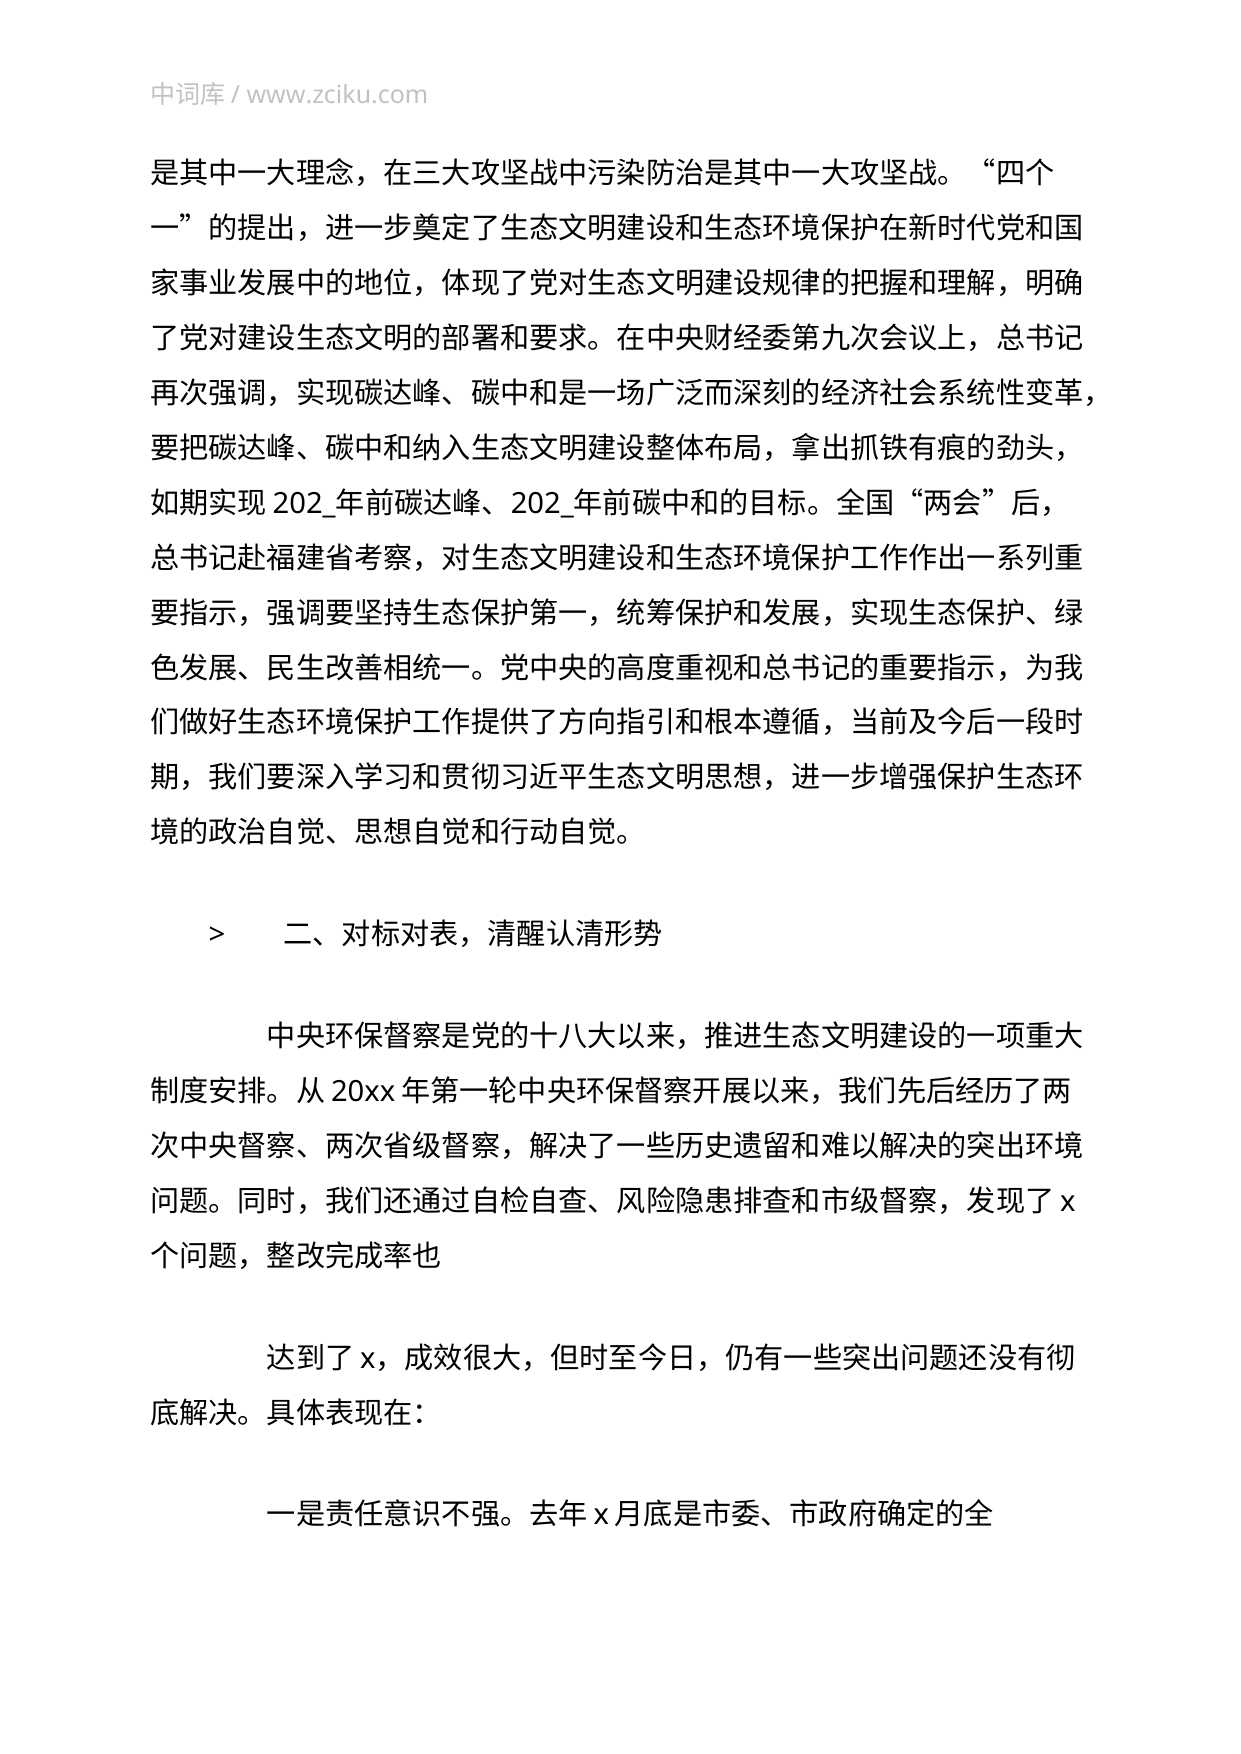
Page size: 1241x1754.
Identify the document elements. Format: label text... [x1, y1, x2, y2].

text 一是责任意识不强。去年x月底是市委、市政府确定的全 [150, 1491, 1090, 1533]
text 中央环保督察是党的十八大以来，推进生态文明建设的一项重大制度安排。从20xx年第一轮中央环保督察开展以来，我们先后经历了两次中央督察、两次省级督察，解决了一些历史遗留和难以解决的突出环境问题。同时，我们还通过自检自查、风险隐患排查和市级督察，发现了x个问题，整改完成率也 [150, 1013, 1090, 1275]
text 达到了x，成效很大，但时至今日，仍有一些突出问题还没有彻底解决。具体表现在： [150, 1334, 1090, 1431]
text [150, 150, 1090, 851]
text > 二、对标对表，清醒认清形势 [150, 911, 1090, 953]
